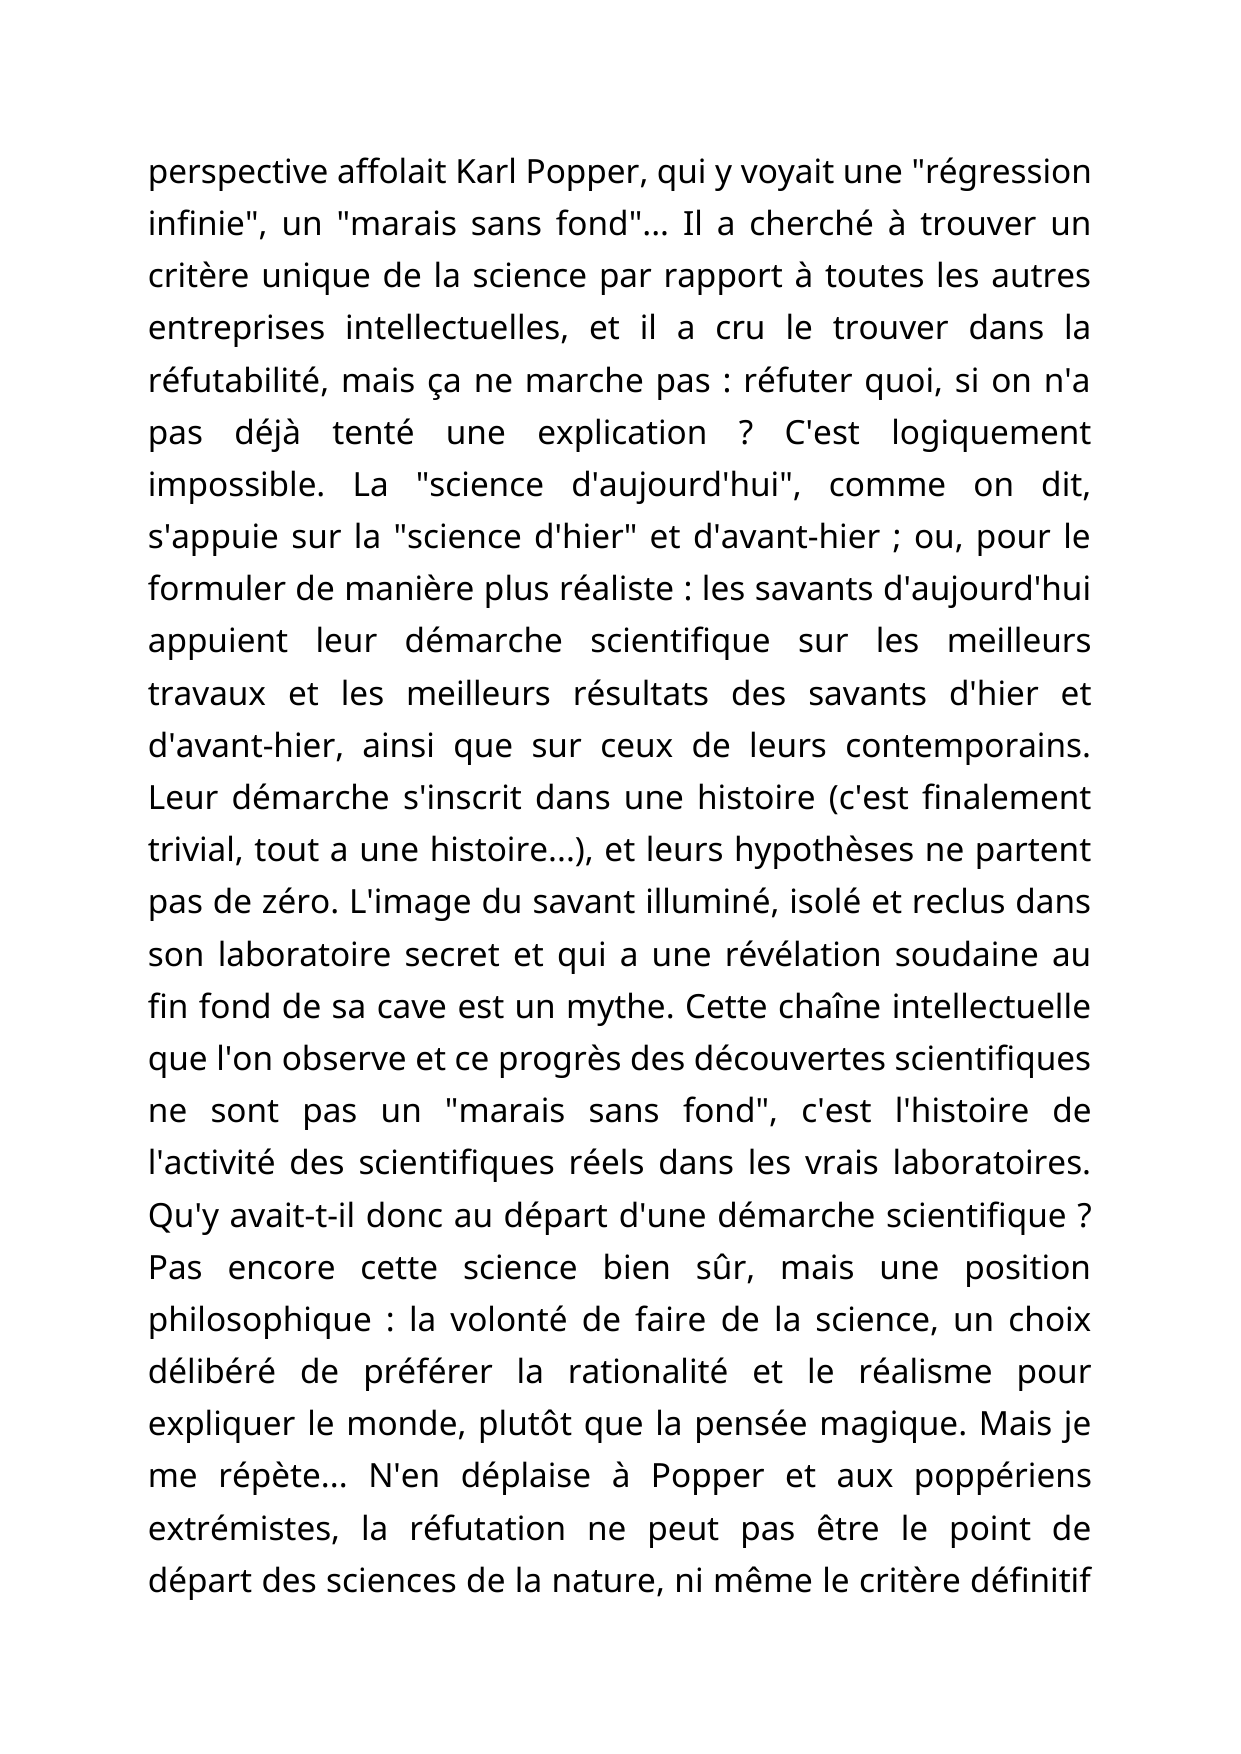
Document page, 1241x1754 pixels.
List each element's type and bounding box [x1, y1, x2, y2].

text [148, 148, 1093, 1602]
